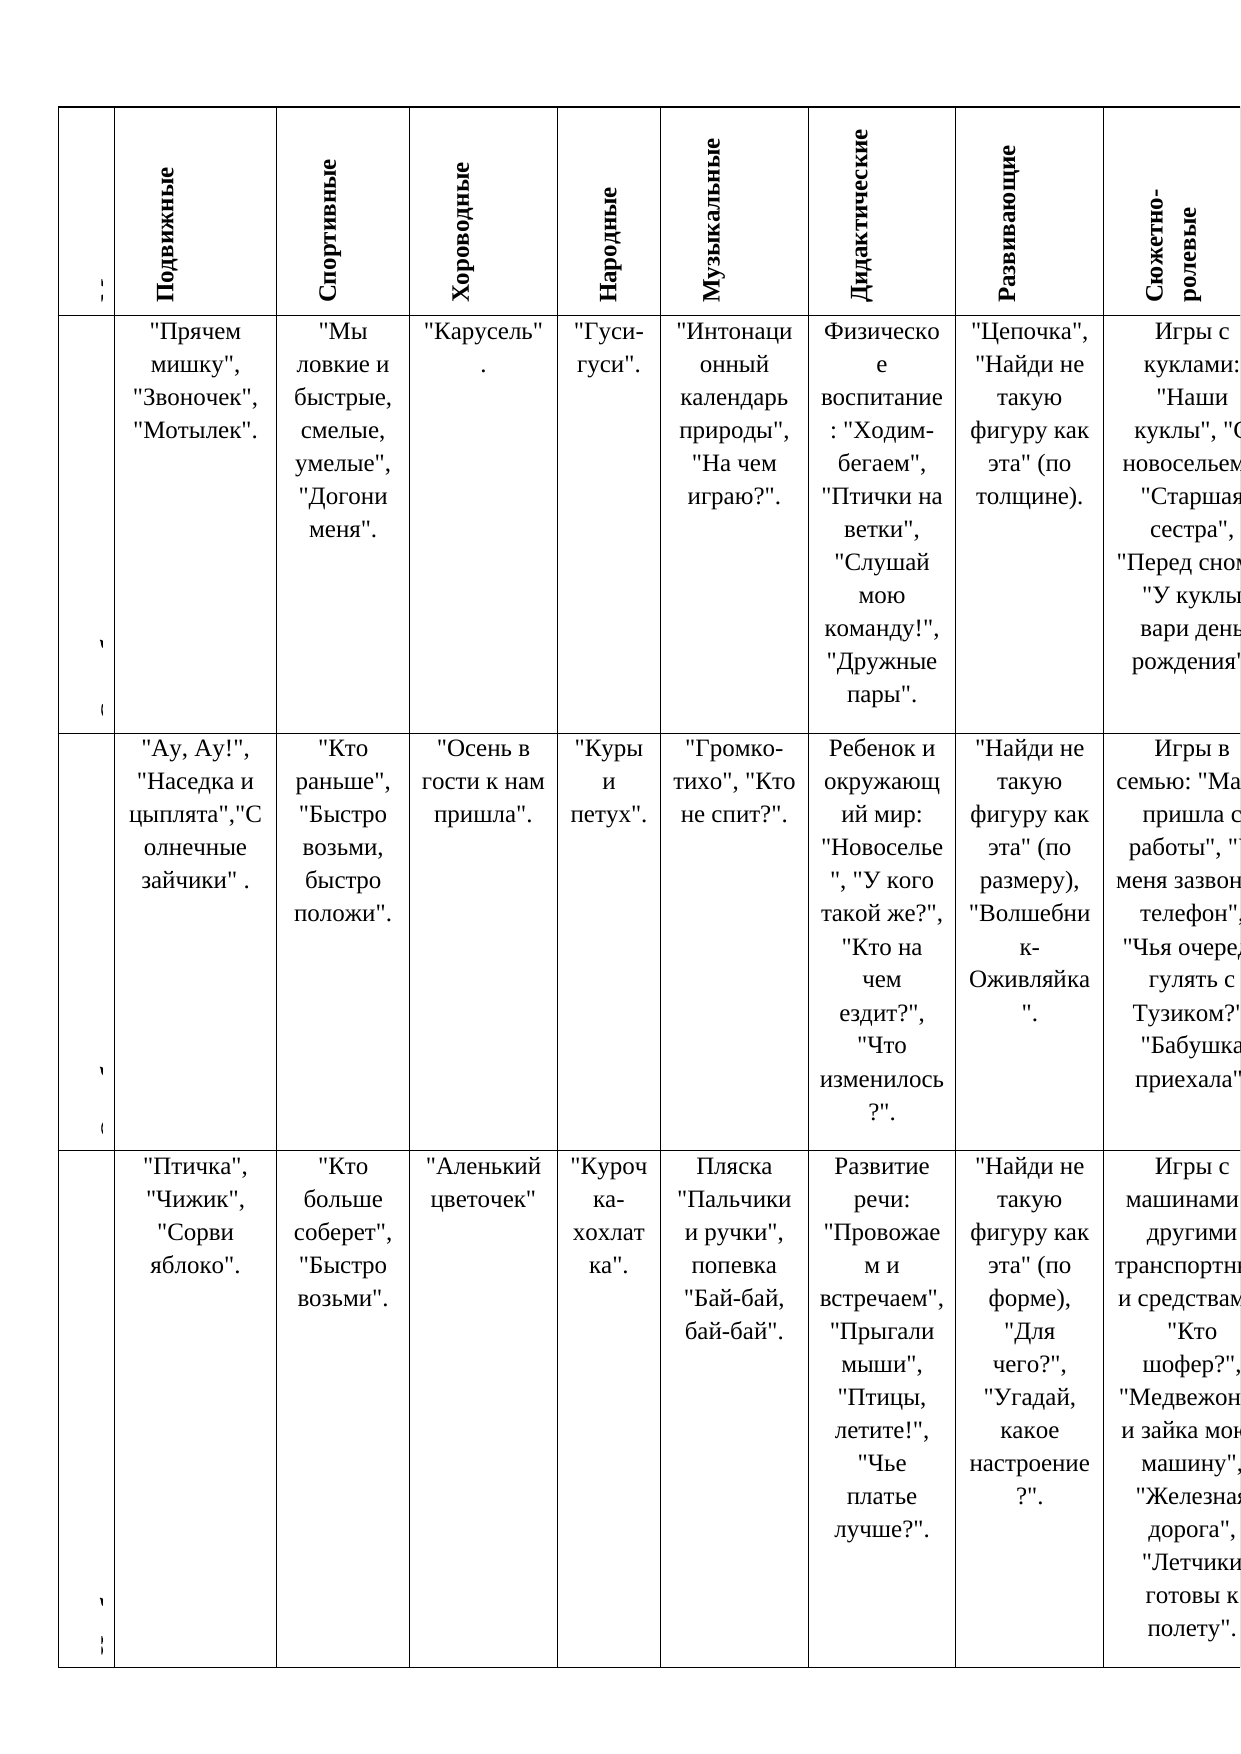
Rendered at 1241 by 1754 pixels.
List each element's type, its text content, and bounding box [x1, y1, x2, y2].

table_cell Игры в семью: "Мама пришла с работы", "У меня зазвонил телефон", "Чья очередь гулять с Тузиком?", "Бабушка приехала". [1104, 734, 1240, 1150]
table_cell Физическое воспитание: "Ходим-бегаем", "Птички на ветки", "Слушай мою команду!", "Дружные пары". [809, 316, 955, 732]
table_header Подвижные [115, 108, 276, 315]
table_cell Сентябрь [59, 316, 114, 732]
table_cell "Кто раньше", "Быстро возьми, быстро положи". [277, 734, 409, 1150]
table_cell "Аленький цветочек" [410, 1151, 557, 1667]
table_header Дидактические [809, 108, 955, 315]
table_cell Ноябрь [59, 1151, 114, 1667]
table_cell "Птичка", "Чижик", "Сорви яблоко". [115, 1151, 276, 1667]
table_cell Пляска "Пальчики и ручки", попевка "Бай-бай, бай-бай". [661, 1151, 808, 1667]
table_cell "Цепочка", "Найди не такую фигуру как эта" (по толщине). [956, 316, 1103, 732]
table_cell Ребенок и окружающий мир: "Новоселье", "У кого такой же?", "Кто на чем ездит?", "Что изменилось?". [809, 734, 955, 1150]
table_cell "Интонационный календарь природы", "На чем играю?". [661, 316, 808, 732]
table_cell "Кто больше соберет", "Быстро возьми". [277, 1151, 409, 1667]
table_cell "Куры и петух". [558, 734, 660, 1150]
table_cell "Найди не такую фигуру как эта" (по форме), "Для чего?", "Угадай, какое настроение?". [956, 1151, 1103, 1667]
table_cell Развитие речи: "Провожаем и встречаем", "Прыгали мыши", "Птицы, летите!", "Чье платье лучше?". [809, 1151, 955, 1667]
table_cell "Гуси-гуси". [558, 316, 660, 732]
table_cell Игры с куклами: "Наши куклы", "С новосельем", "Старшая сестра", "Перед сном", "У куклы вари день рождения". [1104, 316, 1240, 732]
table_cell "Курочка-хохлатка". [558, 1151, 660, 1667]
table_cell "Прячем мишку", "Звоночек", "Мотылек". [115, 316, 276, 732]
table_cell "Громко- тихо", "Кто не спит?". [661, 734, 808, 1150]
table_cell "Осень в гости к нам пришла". [410, 734, 557, 1150]
table_header Развивающие [956, 108, 1103, 315]
table_header Народные [558, 108, 660, 315]
table_cell Игры с машинами и другими транспортными средствами: "Кто шофер?", "Медвежонок и зайка моют машину", "Железная дорога", "Летчики готовы к полету". [1104, 1151, 1240, 1667]
table_cell "Карусель". [410, 316, 557, 732]
table_header Спортивные [277, 108, 409, 315]
table_header Музыкальные [661, 108, 808, 315]
table_cell Октябрь [59, 734, 114, 1150]
table_cell "Мы ловкие и быстрые, смелые, умелые", "Догони меня". [277, 316, 409, 732]
table_header Сюжетно-ролевые [1104, 108, 1240, 315]
table_header Хороводные [410, 108, 557, 315]
table_cell "Найди не такую фигуру как эта" (по размеру), "Волшебник-Оживляйка". [956, 734, 1103, 1150]
table_cell "Ау, Ау!", "Наседка и цыплята","Солнечные зайчики" . [115, 734, 276, 1150]
table_header Месяц [59, 108, 114, 315]
